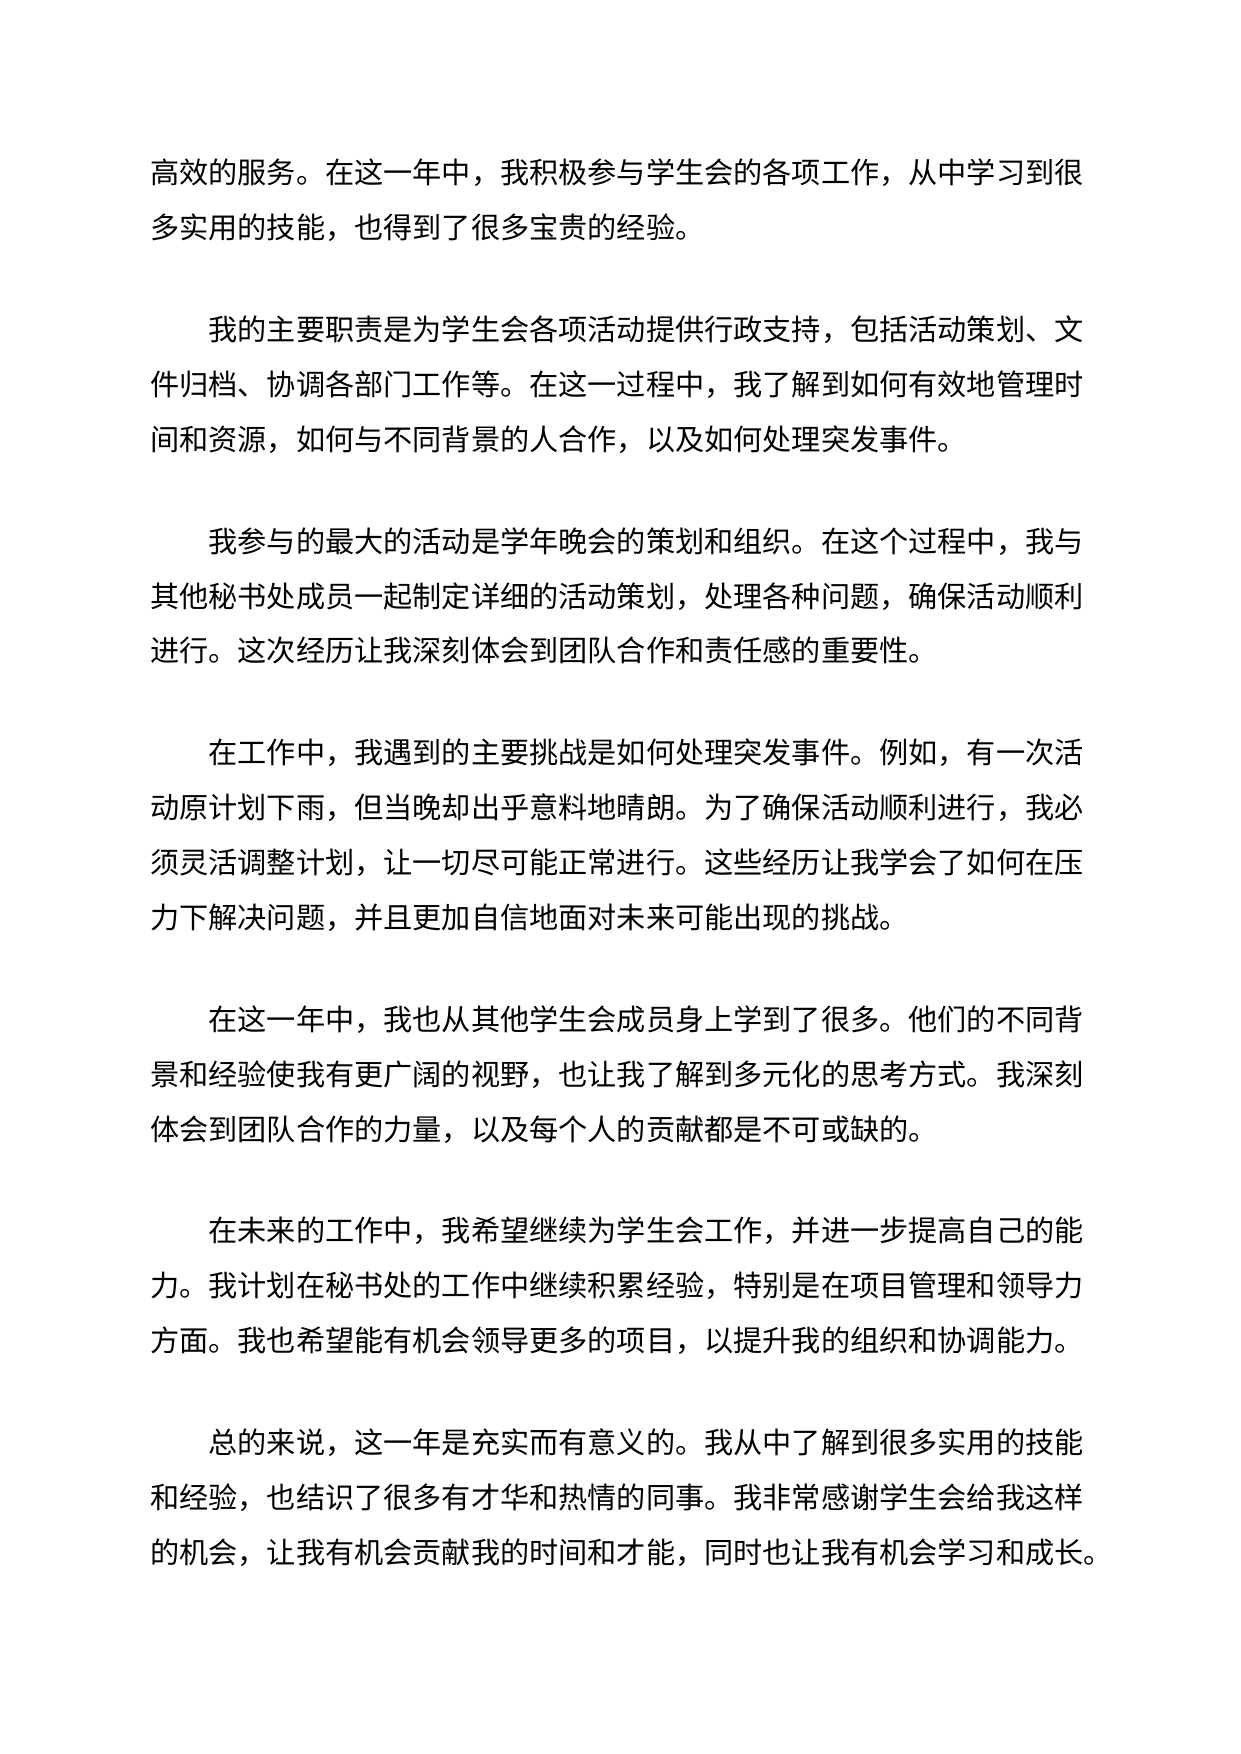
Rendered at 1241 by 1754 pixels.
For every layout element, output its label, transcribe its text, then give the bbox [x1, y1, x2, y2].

text 在工作中，我遇到的主要挑战是如何处理突发事件。例如，有一次活动原计划下雨，但当晚却出乎意料地晴朗。为了确保活动顺利进行，我必须灵活调整计划，让一切尽可能正常进行。这些经历让我学会了如何在压力下解决问题，并且更加自信地面对未来可能出现的挑战。 [150, 730, 1090, 937]
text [150, 1419, 1090, 1571]
text 我的主要职责是为学生会各项活动提供行政支持，包括活动策划、文件归档、协调各部门工作等。在这一过程中，我了解到如何有效地管理时间和资源，如何与不同背景的人合作，以及如何处理突发事件。 [150, 307, 1090, 459]
text 我参与的最大的活动是学年晚会的策划和组织。在这个过程中，我与其他秘书处成员一起制定详细的活动策划，处理各种问题，确保活动顺利进行。这次经历让我深刻体会到团队合作和责任感的重要性。 [150, 518, 1090, 670]
text 在未来的工作中，我希望继续为学生会工作，并进一步提高自己的能力。我计划在秘书处的工作中继续积累经验，特别是在项目管理和领导力方面。我也希望能有机会领导更多的项目，以提升我的组织和协调能力。 [150, 1208, 1090, 1360]
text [150, 150, 1090, 247]
text 在这一年中，我也从其他学生会成员身上学到了很多。他们的不同背景和经验使我有更广阔的视野，也让我了解到多元化的思考方式。我深刻体会到团队合作的力量，以及每个人的贡献都是不可或缺的。 [150, 996, 1090, 1148]
